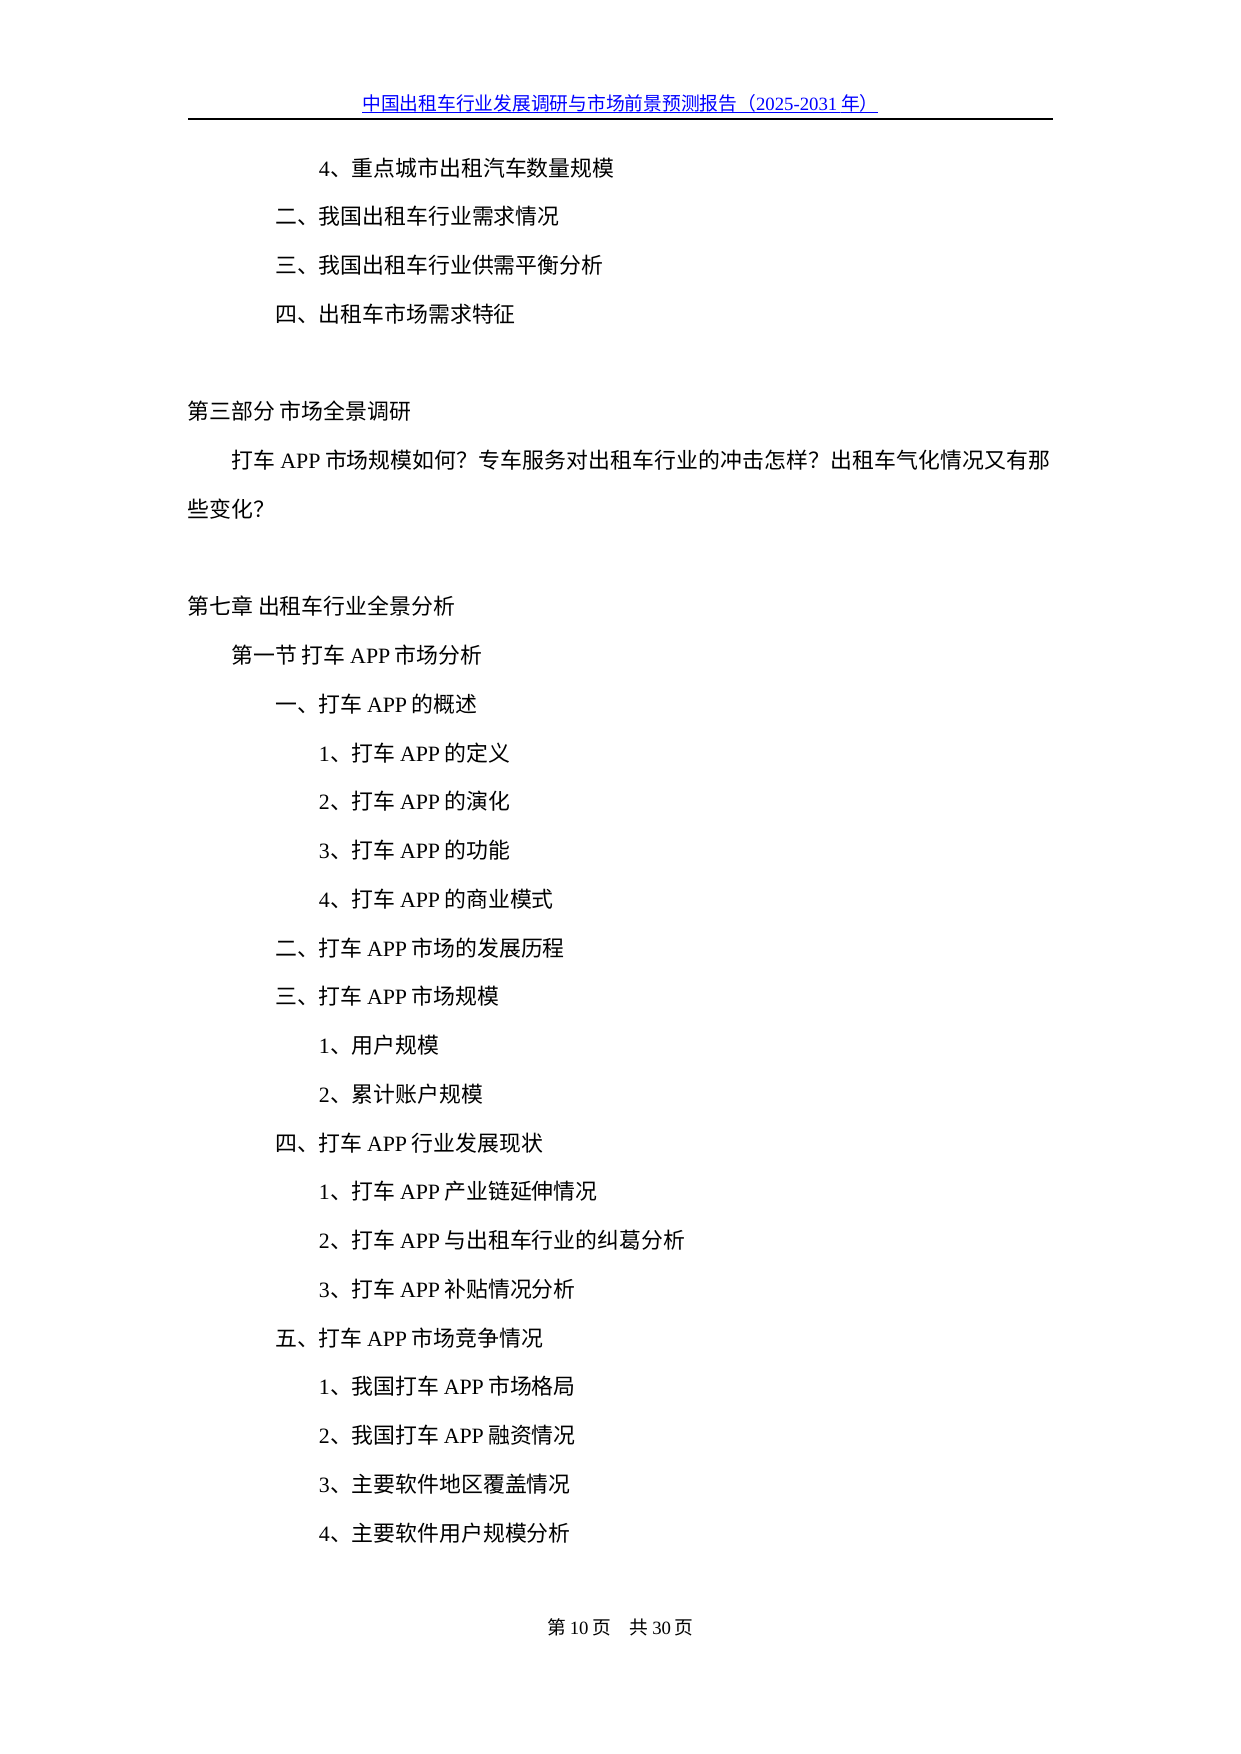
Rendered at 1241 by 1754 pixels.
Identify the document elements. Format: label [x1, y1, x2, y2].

text [187, 150, 1053, 1548]
